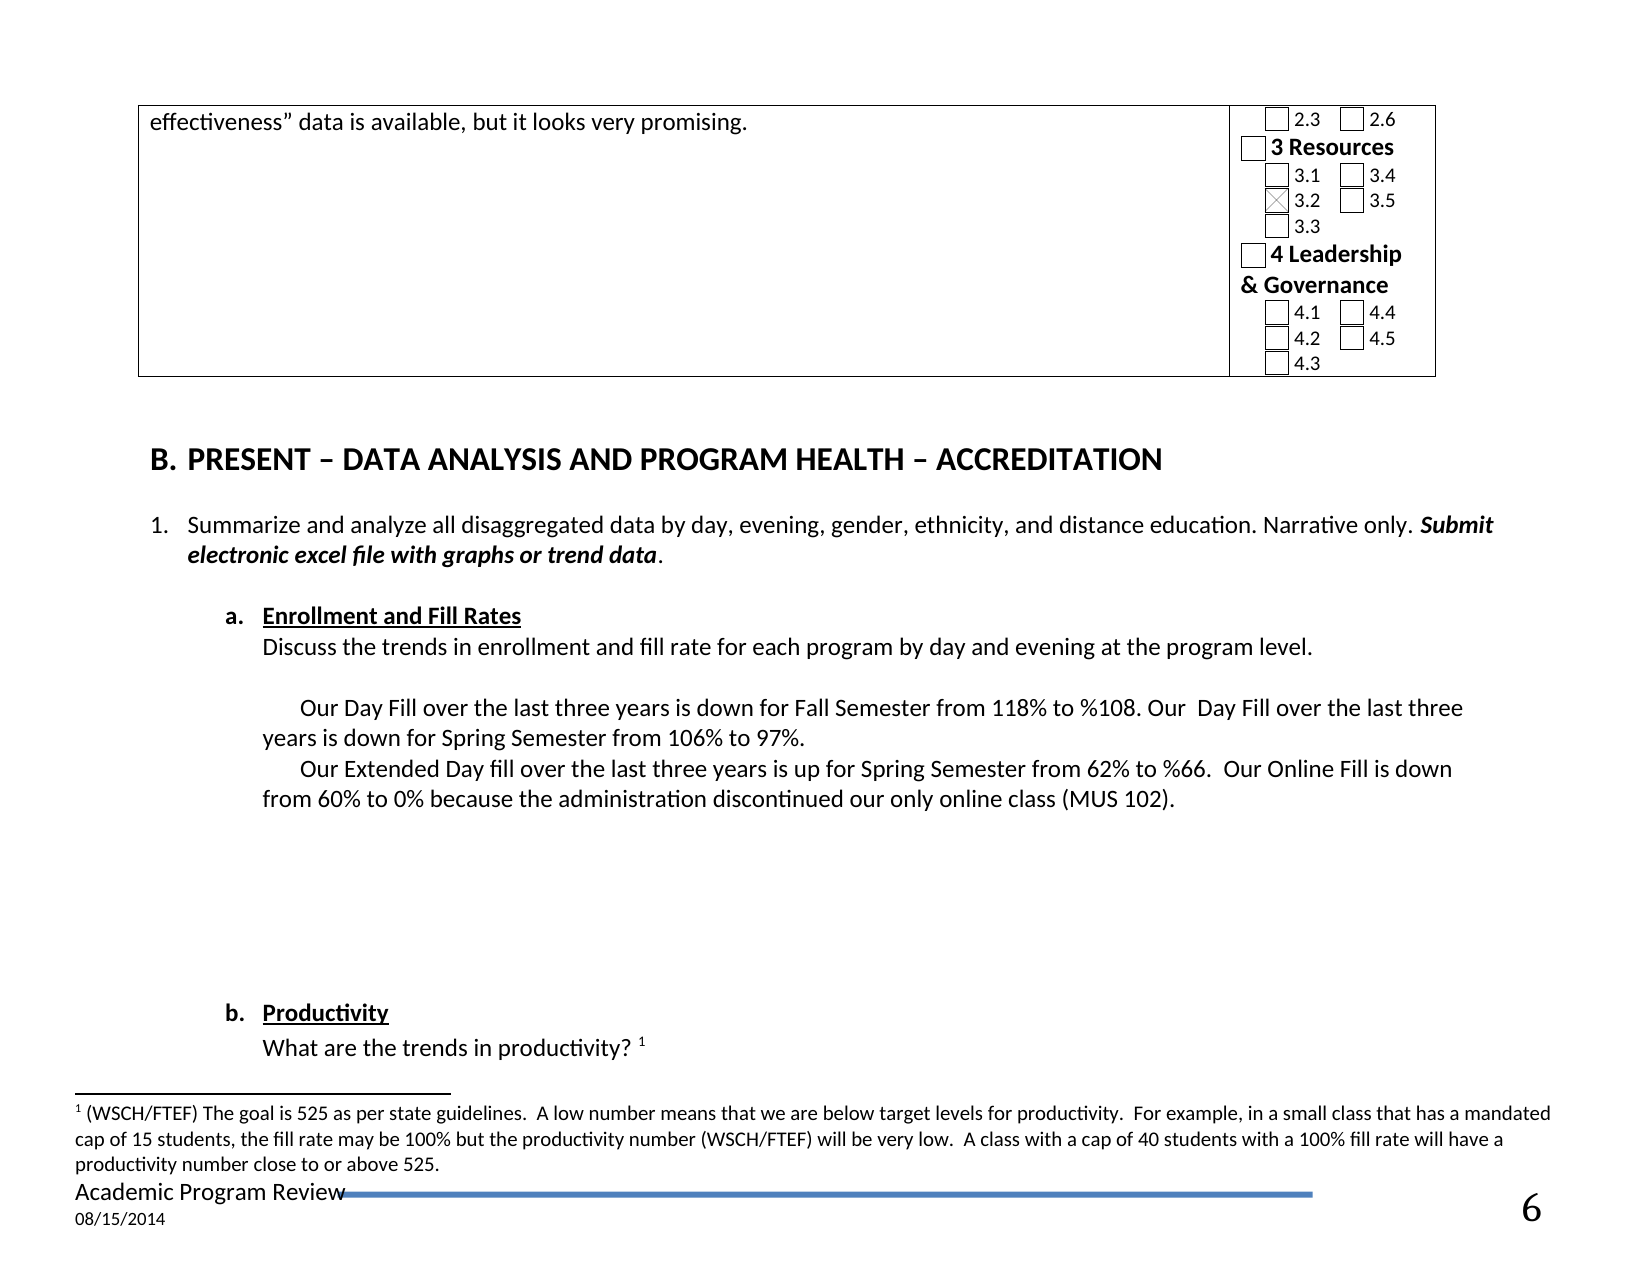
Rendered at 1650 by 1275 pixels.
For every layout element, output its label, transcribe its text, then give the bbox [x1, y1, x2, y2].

list Enrollment and Fill Rates [225, 600, 1575, 631]
list Productivity [225, 997, 1575, 1028]
list Summarize and analyze all disaggregated data by day, evening, gender, ethnicity, and distance education. Narrative only. Submit electronic excel file with graphs or trend data. [150, 509, 1575, 570]
list What are the trends in productivity? [262, 1032, 1575, 1063]
list Our Extended Day fill over the last three years is up for Spring Semester from 62% to %66. Our Online Fill is down from 60% to 0% because the administration discontinued our only online class (MUS 102). [262, 753, 1500, 814]
list Our Day Fill over the last three years is down for Fall Semester from 118% to %108. Our Day Fill over the last three years is down for Spring Semester from 106% to 97%. [262, 692, 1500, 753]
list PRESENT – DATA ANALYSIS AND PROGRAM HEALTH – ACCREDITATION [150, 438, 1575, 478]
list Discuss the trends in enrollment and fill rate for each program by day and evening at the program level. [262, 631, 1575, 661]
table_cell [139, 106, 1229, 376]
